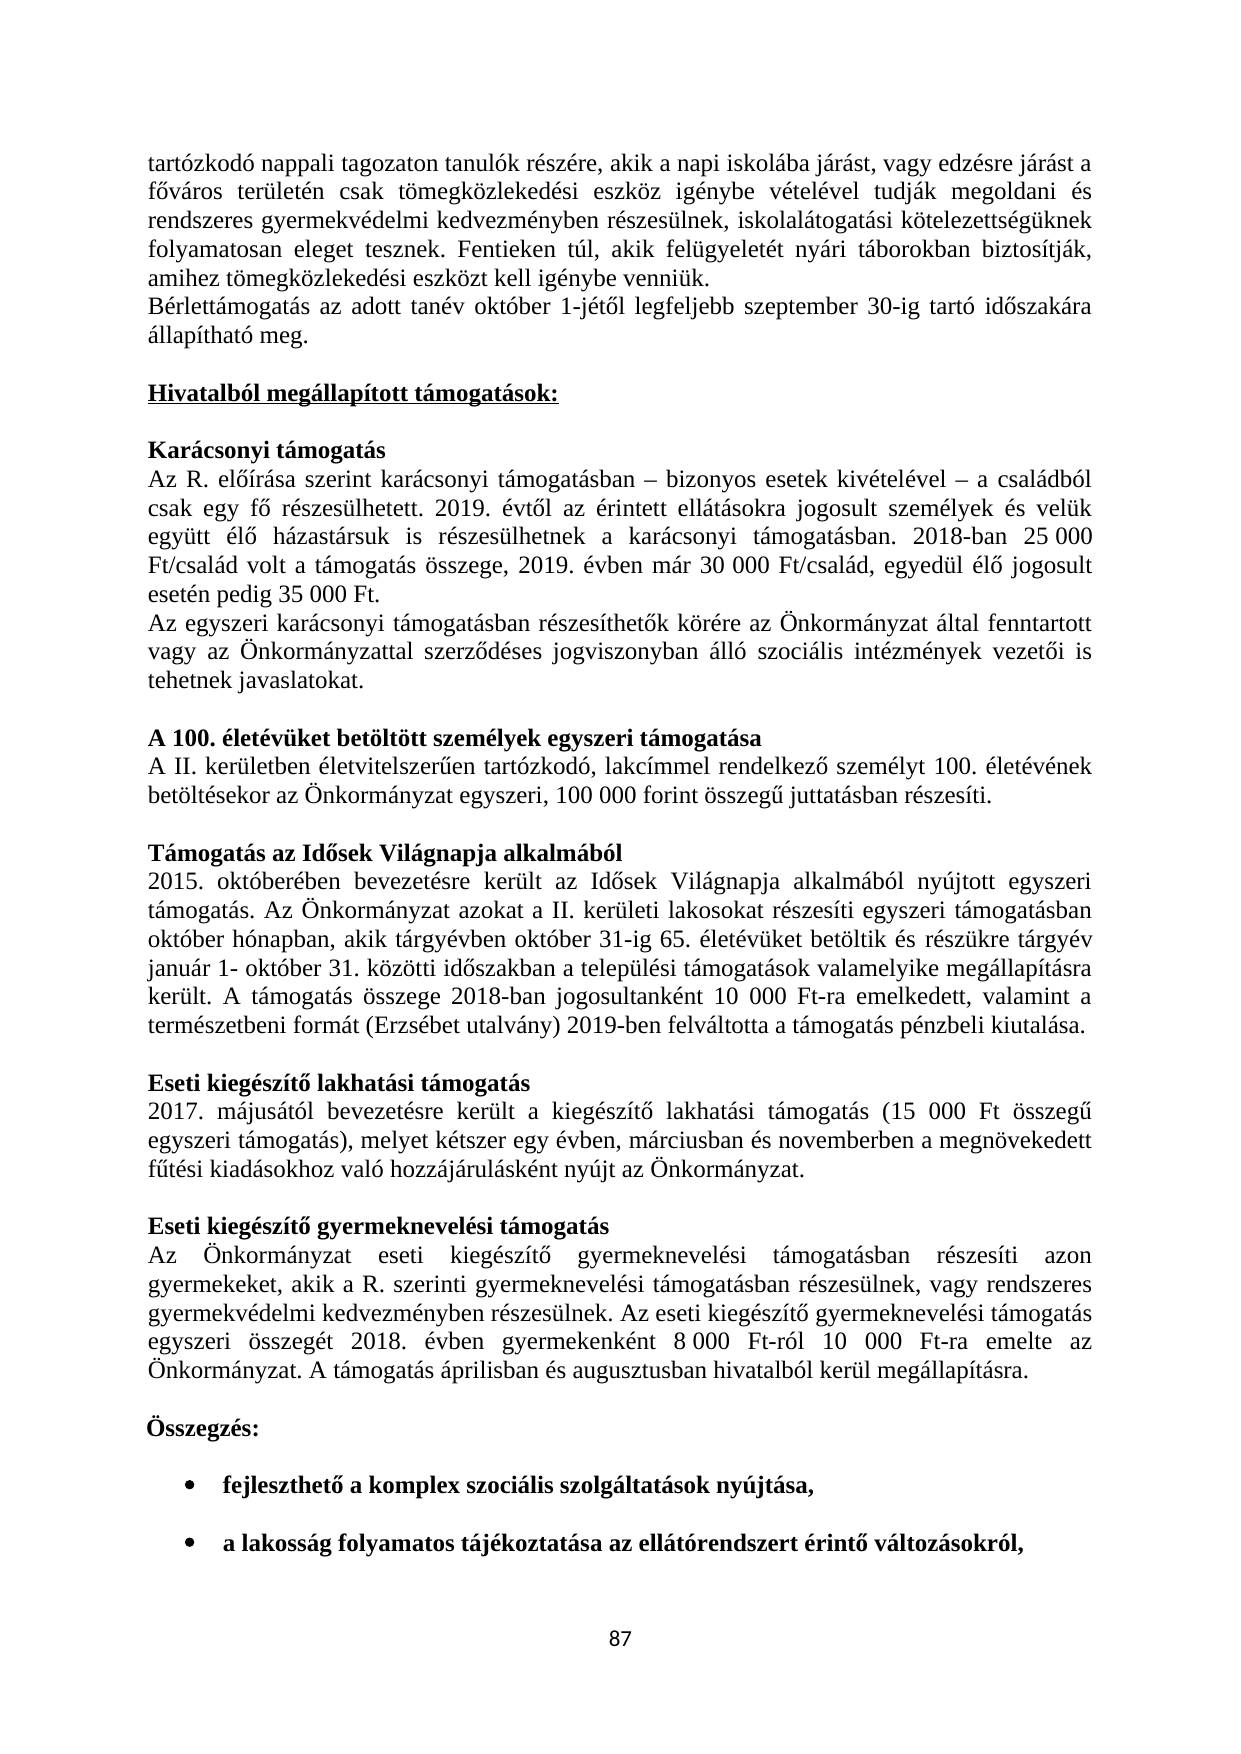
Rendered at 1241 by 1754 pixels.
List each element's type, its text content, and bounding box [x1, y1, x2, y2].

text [148, 148, 1093, 291]
text A II. kerületben életvitelszerűen tartózkodó, lakcímmel rendelkező személyt 100. életévének betöltésekor az Önkormányzat egyszeri, 100 000 forint összegű juttatásban részesíti. [148, 751, 1093, 809]
text Az egyszeri karácsonyi támogatásban részesíthetők körére az Önkormányzat által fenntartott vagy az Önkormányzattal szerződéses jogviszonyban álló szociális intézmények vezetői is tehetnek javaslatokat. [148, 608, 1093, 694]
text s Összegzés: [0, 1413, 1093, 1441]
list a lakosság folyamatos tájékoztatása az ellátórendszert érintő változásokról, [185, 1528, 1093, 1556]
text Karácsonyi támogatás [148, 435, 1093, 464]
text A 100. életévüket betöltött személyek egyszeri támogatása [148, 723, 1093, 751]
text Az Önkormányzat eseti kiegészítő gyermeknevelési támogatásban részesíti azon gyermekeket, akik a R. szerinti gyermeknevelési támogatásban részesülnek, vagy rendszeres gyermekvédelmi kedvezményben részesülnek. Az eseti kiegészítő gyermeknevelési támogatás egyszeri összegét 2018. évben gyermekenként 8 000 Ft-ról 10 000 Ft-ra emelte az Önkormányzat. A támogatás áprilisban és augusztusban hivatalból kerül megállapításra. [148, 1240, 1093, 1384]
list fejleszthető a komplex szociális szolgáltatások nyújtása, [185, 1470, 1093, 1499]
text 2015. októberében bevezetésre került az Idősek Világnapja alkalmából nyújtott egyszeri támogatás. Az Önkormányzat azokat a II. kerületi lakosokat részesíti egyszeri támogatásban október hónapban, akik tárgyévben október 31-ig 65. életévüket betöltik és részükre tárgyév január 1- október 31. közötti időszakban a települési támogatások valamelyike megállapításra került. A támogatás összege 2018-ban jogosultanként 10 000 Ft-ra emelkedett, valamint a természetbeni formát (Erzsébet utalvány) 2019-ben felváltotta a támogatás pénzbeli kiutalása. [148, 866, 1093, 1039]
text Bérlettámogatás az adott tanév október 1-jétől legfeljebb szeptember 30-ig tartó időszakára állapítható meg. [148, 291, 1093, 349]
text Támogatás az Idősek Világnapja alkalmából [148, 838, 1093, 866]
text Az R. előírása szerint karácsonyi támogatásban – bizonyos esetek kivételével – a családból csak egy fő részesülhetett. 2019. évtől az érintett ellátásokra jogosult személyek és velük együtt élő házastársuk is részesülhetnek a karácsonyi támogatásban. 2018-ban 25 000 Ft/család volt a támogatás összege, 2019. évben már 30 000 Ft/család, egyedül élő jogosult esetén pedig 35 000 Ft. [148, 464, 1093, 608]
text Eseti kiegészítő gyermeknevelési támogatás [148, 1211, 1093, 1240]
text 2017. májusától bevezetésre került a kiegészítő lakhatási támogatás (15 000 Ft összegű egyszeri támogatás), melyet kétszer egy évben, márciusban és novemberben a megnövekedett fűtési kiadásokhoz való hozzájárulásként nyújt az Önkormányzat. [148, 1096, 1093, 1183]
text Eseti kiegészítő lakhatási támogatás [148, 1068, 1093, 1096]
text Hivatalból megállapított támogatások: [148, 378, 1093, 406]
